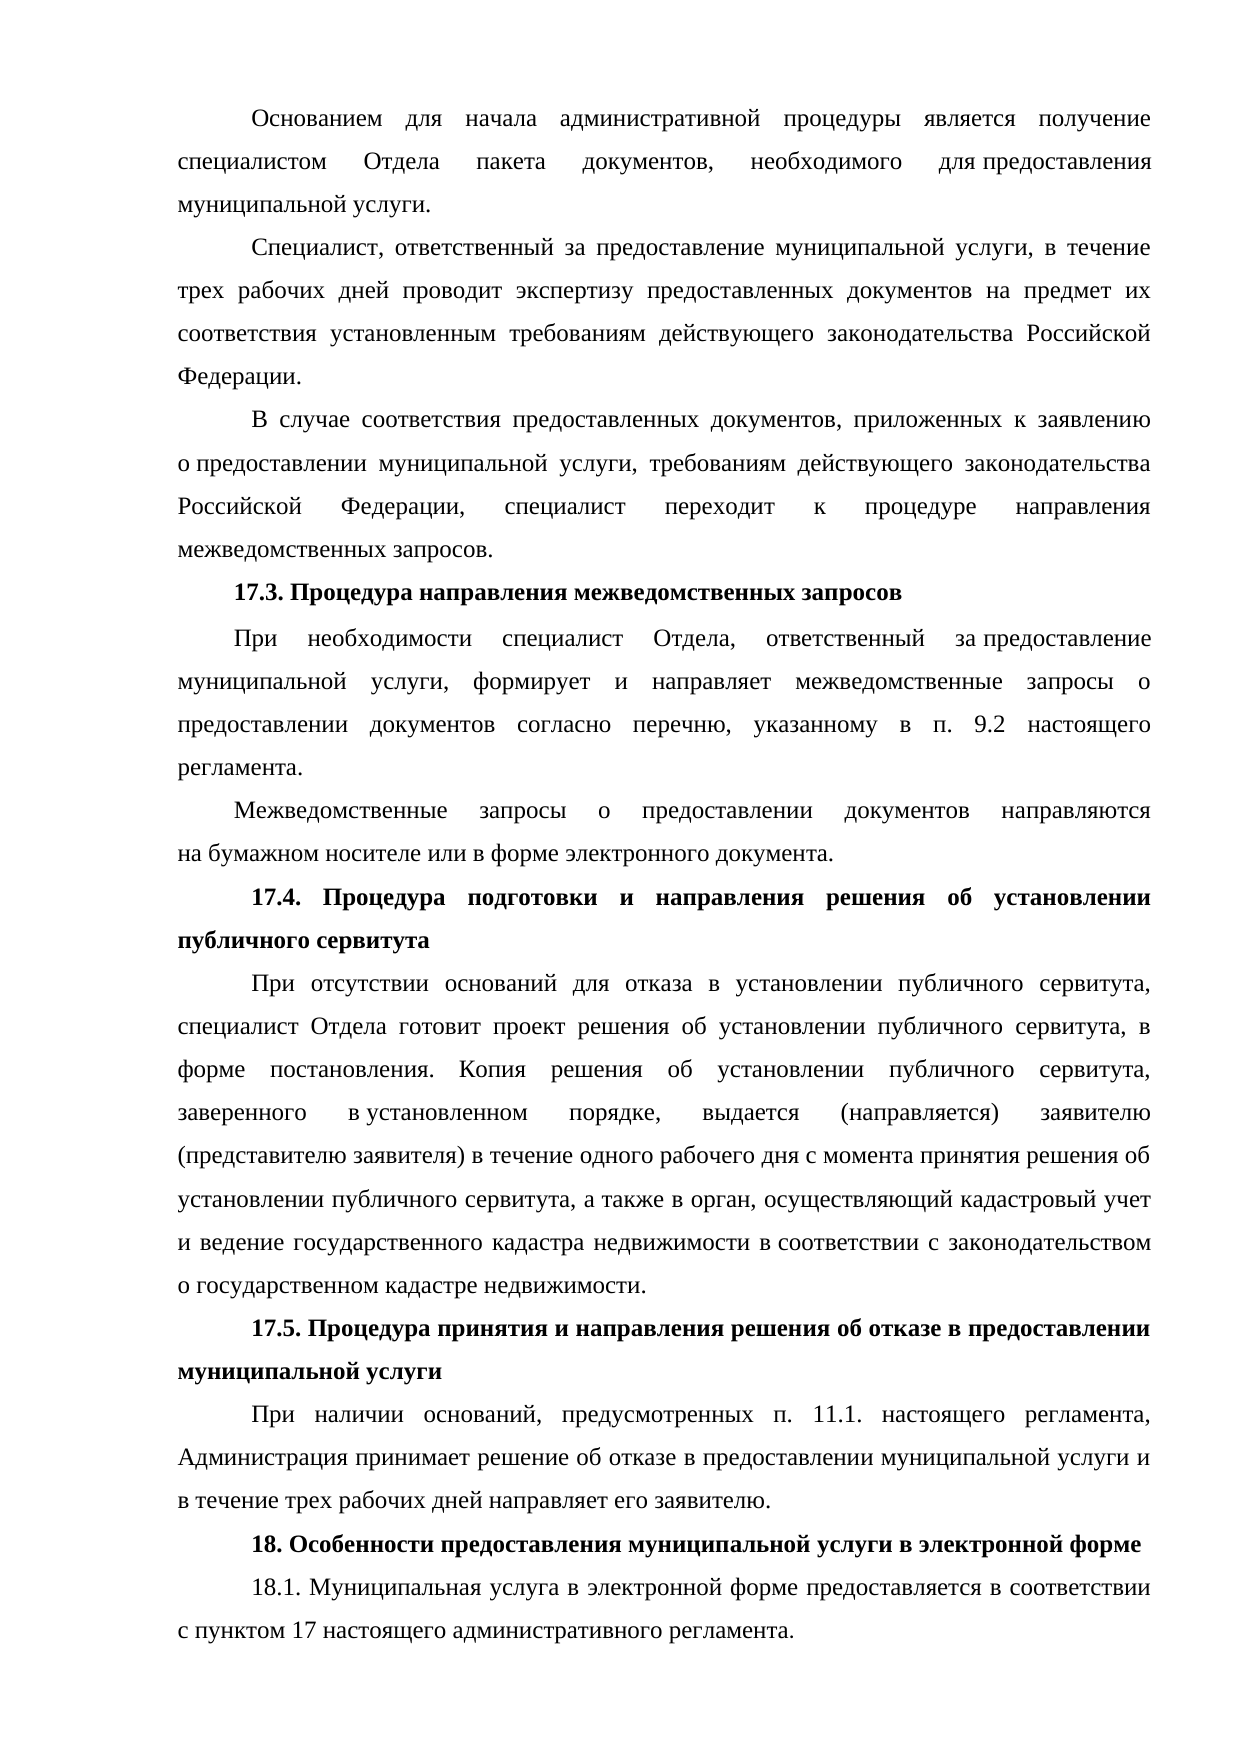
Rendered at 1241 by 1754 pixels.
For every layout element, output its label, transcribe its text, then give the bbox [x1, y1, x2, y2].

text 17.4. Процедура подготовки и направления решения об установлении публичного сервитута [177, 882, 1152, 953]
text Межведомственные запросы о предоставлении документов направляются на бумажном носителе или в форме электронного документа. [177, 795, 1152, 867]
text При необходимости специалист Отдела, ответственный за предоставление муниципальной услуги, формирует и направляет межведомственные запросы о предоставлении документов согласно перечню, указанному в п. 9.2 настоящего регламента. [177, 623, 1152, 781]
text При отсутствии оснований для отказа в установлении публичного сервитута, специалист Отдела готовит проект решения об установлении публичного сервитута, в форме постановления. Копия решения об установлении публичного сервитута, заверенного в установленном порядке, выдается (направляется) заявителю (представителю заявителя) в течение одного рабочего дня с момента принятия решения об установлении публичного сервитута, а также в орган, осуществляющий кадастровый учет и ведение государственного кадастра недвижимости в соответствии с законодательством о государственном кадастре недвижимости. [177, 968, 1152, 1299]
text Специалист, ответственный за предоставление муниципальной услуги, в течение трех рабочих дней проводит экспертизу предоставленных документов на предмет их соответствия установленным требованиям действующего законодательства Российской Федерации. [177, 232, 1152, 390]
text 18.1. Муниципальная услуга в электронной форме предоставляется в соответствии с пунктом 17 настоящего административного регламента. [177, 1572, 1152, 1644]
text 17.5. Процедура принятия и направления решения об отказе в предоставлении муниципальной услуги [177, 1313, 1152, 1385]
text 18. Особенности предоставления муниципальной услуги в электронной форме [177, 1529, 1152, 1558]
text Основанием для начала административной процедуры является получение специалистом Отдела пакета документов, необходимого для предоставления муниципальной услуги. [177, 103, 1152, 218]
text При наличии оснований, предусмотренных п. 11.1. настоящего регламента, Администрация принимает решение об отказе в предоставлении муниципальной услуги и в течение трех рабочих дней направляет его заявителю. [177, 1399, 1152, 1514]
text В случае соответствия предоставленных документов, приложенных к заявлению о предоставлении муниципальной услуги, требованиям действующего законодательства Российской Федерации, специалист переходит к процедуре направления межведомственных запросов. [177, 404, 1152, 563]
text 17.3. Процедура направления межведомственных запросов [177, 577, 1152, 606]
